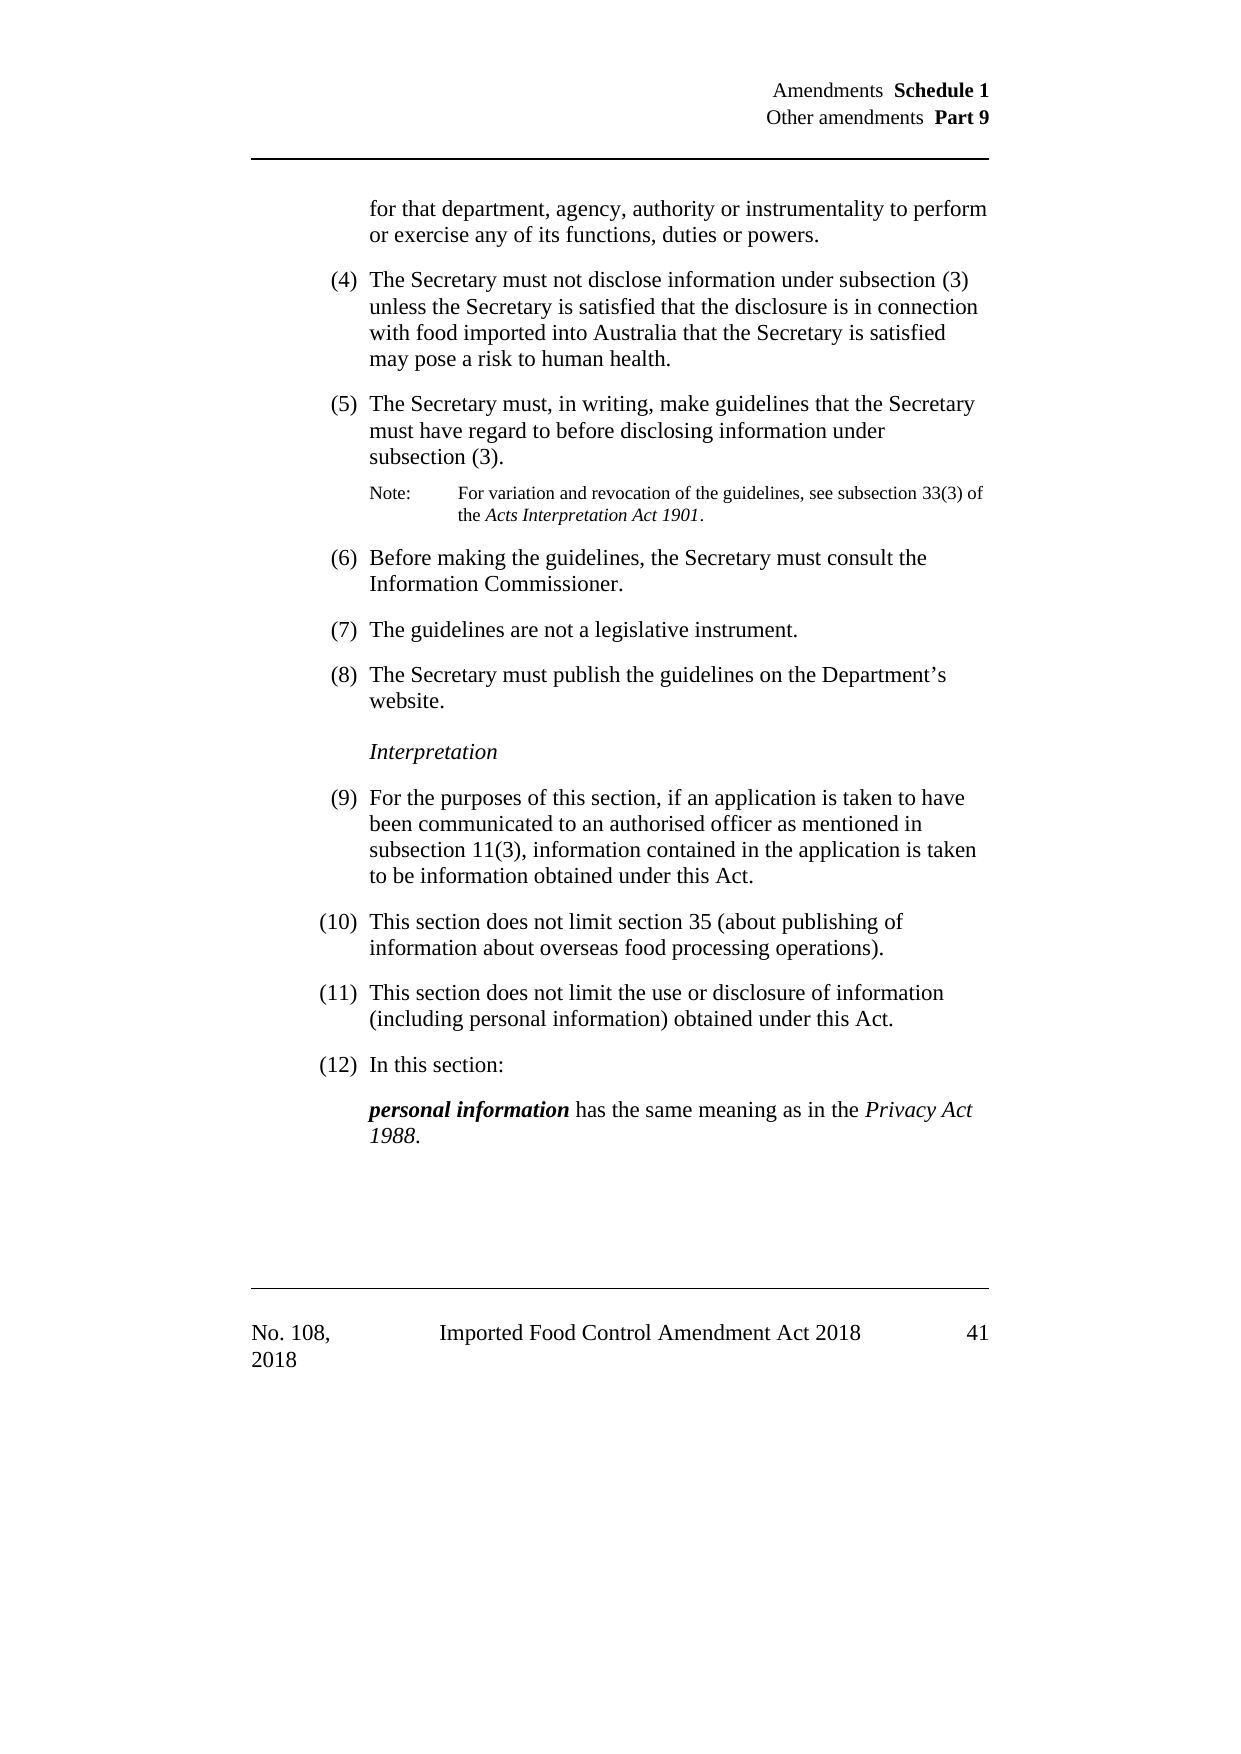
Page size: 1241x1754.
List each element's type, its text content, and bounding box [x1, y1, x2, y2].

text (8) The Secretary must publish the guidelines on the Department’s website. [251, 661, 989, 713]
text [369, 195, 989, 248]
text Note: For variation and revocation of the guidelines, see subsection 33(3) of the Acts Interpretation Act 1901. [369, 482, 989, 525]
text personal information has the same meaning as in the Privacy Act 1988. [369, 1096, 989, 1148]
text (5) The Secretary must, in writing, make guidelines that the Secretary must have regard to before disclosing information under subsection (3). [251, 391, 989, 469]
text (11) This section does not limit the use or disclosure of information (including personal information) obtained under this Act. [251, 979, 989, 1032]
text (12) In this section: [251, 1051, 989, 1077]
text (6) Before making the guidelines, the Secretary must consult the Information Commissioner. [251, 544, 989, 597]
text (4) The Secretary must not disclose information under subsection (3) unless the Secretary is satisfied that the disclosure is in connection with food imported into Australia that the Secretary is satisfied may pose a risk to human health. [251, 266, 989, 372]
text (10) This section does not limit section 35 (about publishing of information about overseas food processing operations). [251, 908, 989, 960]
text (7) The guidelines are not a legislative instrument. [251, 616, 989, 642]
text (9) For the purposes of this section, if an application is taken to have been communicated to an authorised officer as mentioned in subsection 11(3), information contained in the application is taken to be information obtained under this Act. [251, 783, 989, 889]
text Interpretation [369, 738, 989, 765]
